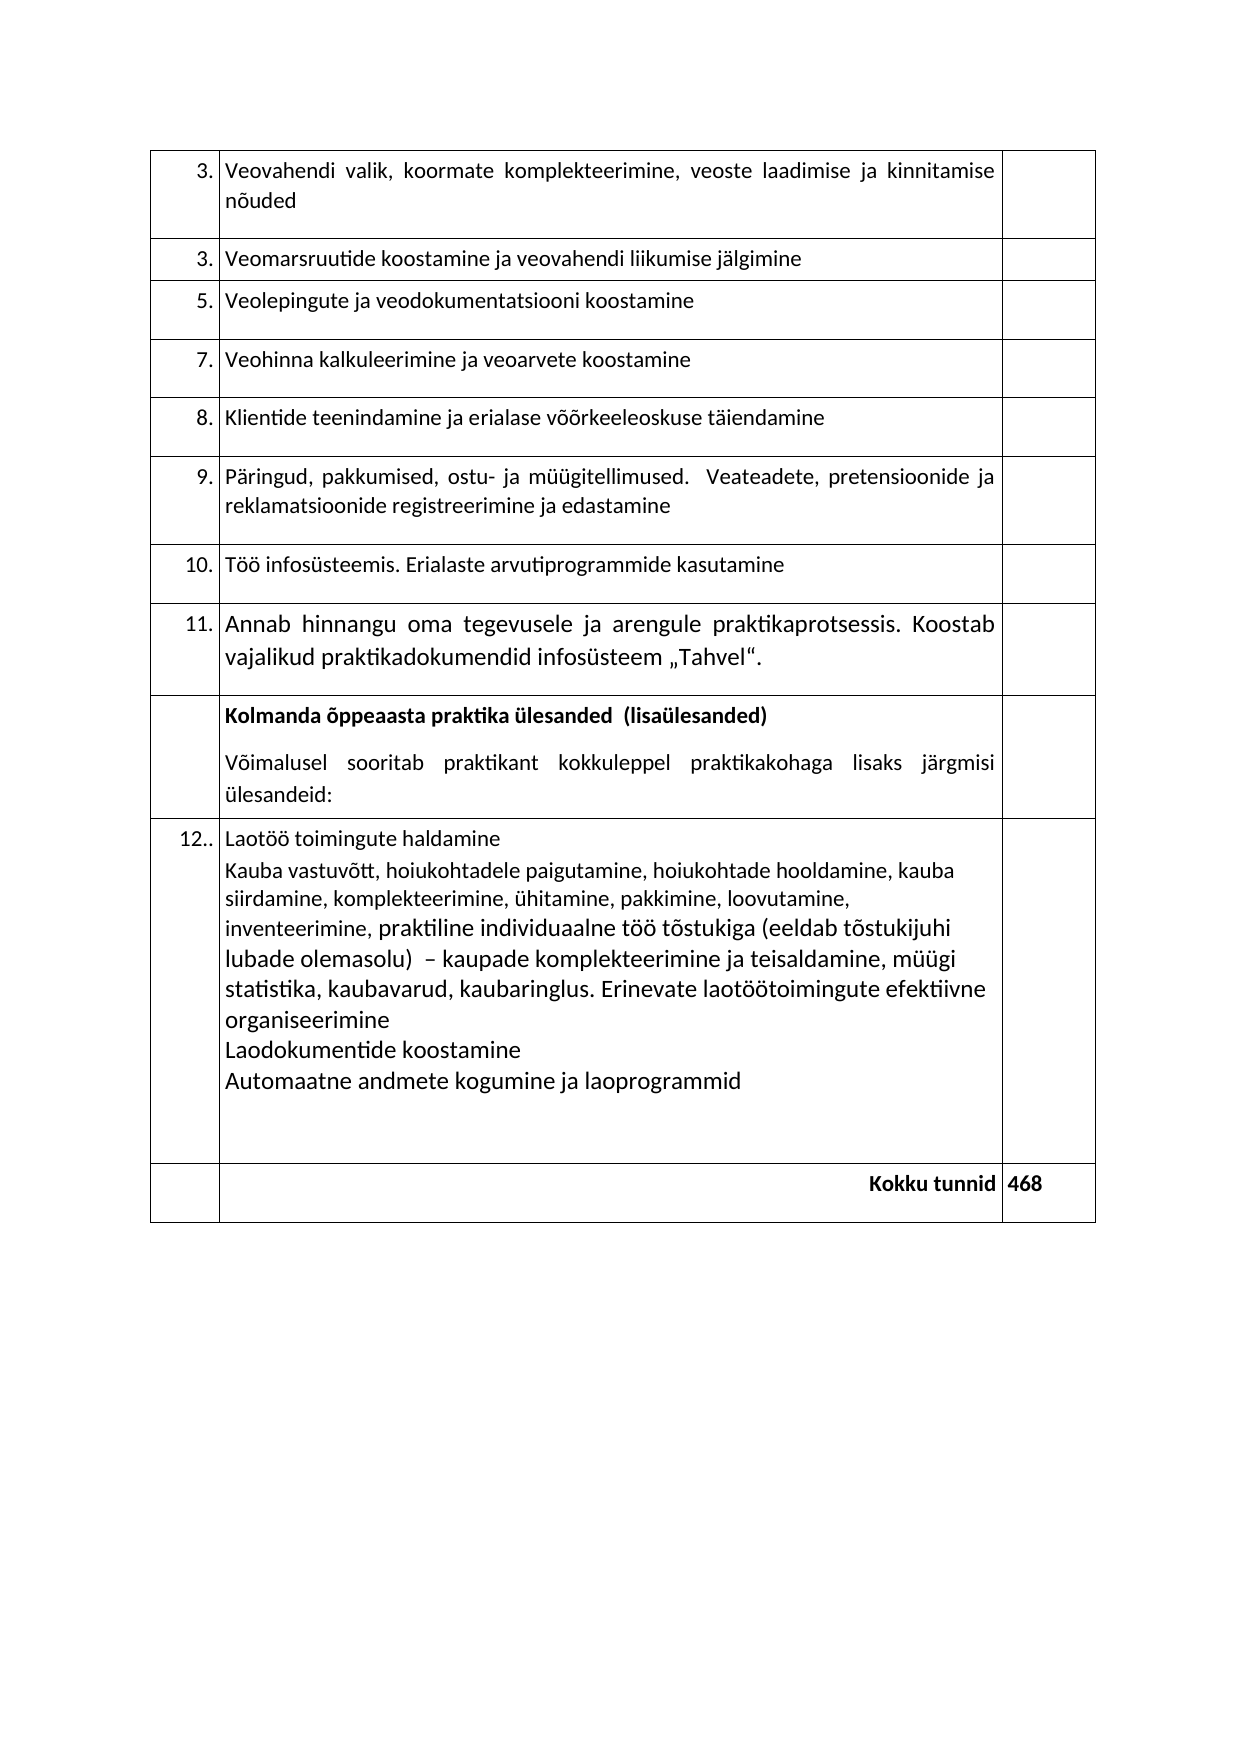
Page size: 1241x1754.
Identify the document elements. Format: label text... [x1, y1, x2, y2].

table_cell [1003, 819, 1095, 1163]
table_cell [1003, 340, 1095, 397]
table_cell Kokku tunnid [220, 1164, 1002, 1222]
table_cell [1003, 281, 1095, 339]
table_cell 9. [151, 457, 219, 544]
table_cell 3. [151, 151, 219, 238]
table_cell 7. [151, 340, 219, 397]
table_cell 10. [151, 545, 219, 602]
table_cell [1003, 457, 1095, 544]
table_cell 12.. [151, 819, 219, 1163]
table_cell Päringud, pakkumised, ostu- ja müügitellimused. Veateadete, pretensioonide ja reklamatsioonide registreerimine ja edastamine [220, 457, 1002, 544]
table_cell [1003, 398, 1095, 456]
table_cell [151, 696, 219, 818]
table_cell 5. [151, 281, 219, 339]
table_cell Veolepingute ja veodokumentatsiooni koostamine [220, 281, 1002, 339]
table_cell Veohinna kalkuleerimine ja veoarvete koostamine [220, 340, 1002, 397]
table_cell [151, 1164, 219, 1222]
table_cell [1003, 545, 1095, 602]
table_cell Veovahendi valik, koormate komplekteerimine, veoste laadimise ja kinnitamise nõuded [220, 151, 1002, 238]
table_cell 11. [151, 604, 219, 695]
table_cell 8. [151, 398, 219, 456]
table_cell [1003, 239, 1095, 280]
table_cell 3. [151, 239, 219, 280]
table_cell Laotöö toimingute haldamine Kauba vastuvõtt, hoiukohtadele paigutamine, hoiukohtade hooldamine, kauba siirdamine, komplekteerimine, ühitamine, pakkimine, loovutamine, inventeerimine, praktiline individuaalne töö tõstukiga (eeldab tõstukijuhi lubade olemasolu) – kaupade komplekteerimine ja teisaldamine, müügi statistika, kaubavarud, kaubaringlus. Erinevate laotöötoimingute efektiivne organiseerimine Laodokumentide koostamine Automaatne andmete kogumine ja laoprogrammid [220, 819, 1002, 1163]
table_cell Klientide teenindamine ja erialase võõrkeeleoskuse täiendamine [220, 398, 1002, 456]
table_cell [1003, 604, 1095, 695]
table_cell [1003, 696, 1095, 818]
table_cell Annab hinnangu oma tegevusele ja arengule praktikaprotsessis. Koostab vajalikud praktikadokumendid infosüsteem „Tahvel“. [220, 604, 1002, 695]
table_cell Veomarsruutide koostamine ja veovahendi liikumise jälgimine [220, 239, 1002, 280]
table_cell [1003, 151, 1095, 238]
table_cell 468 [1003, 1164, 1095, 1222]
table_cell Töö infosüsteemis. Erialaste arvutiprogrammide kasutamine [220, 545, 1002, 602]
table_cell Kolmanda õppeaasta praktika ülesanded (lisaülesanded) Võimalusel sooritab praktikant kokkuleppel praktikakohaga lisaks järgmisi ülesandeid: [220, 696, 1002, 818]
